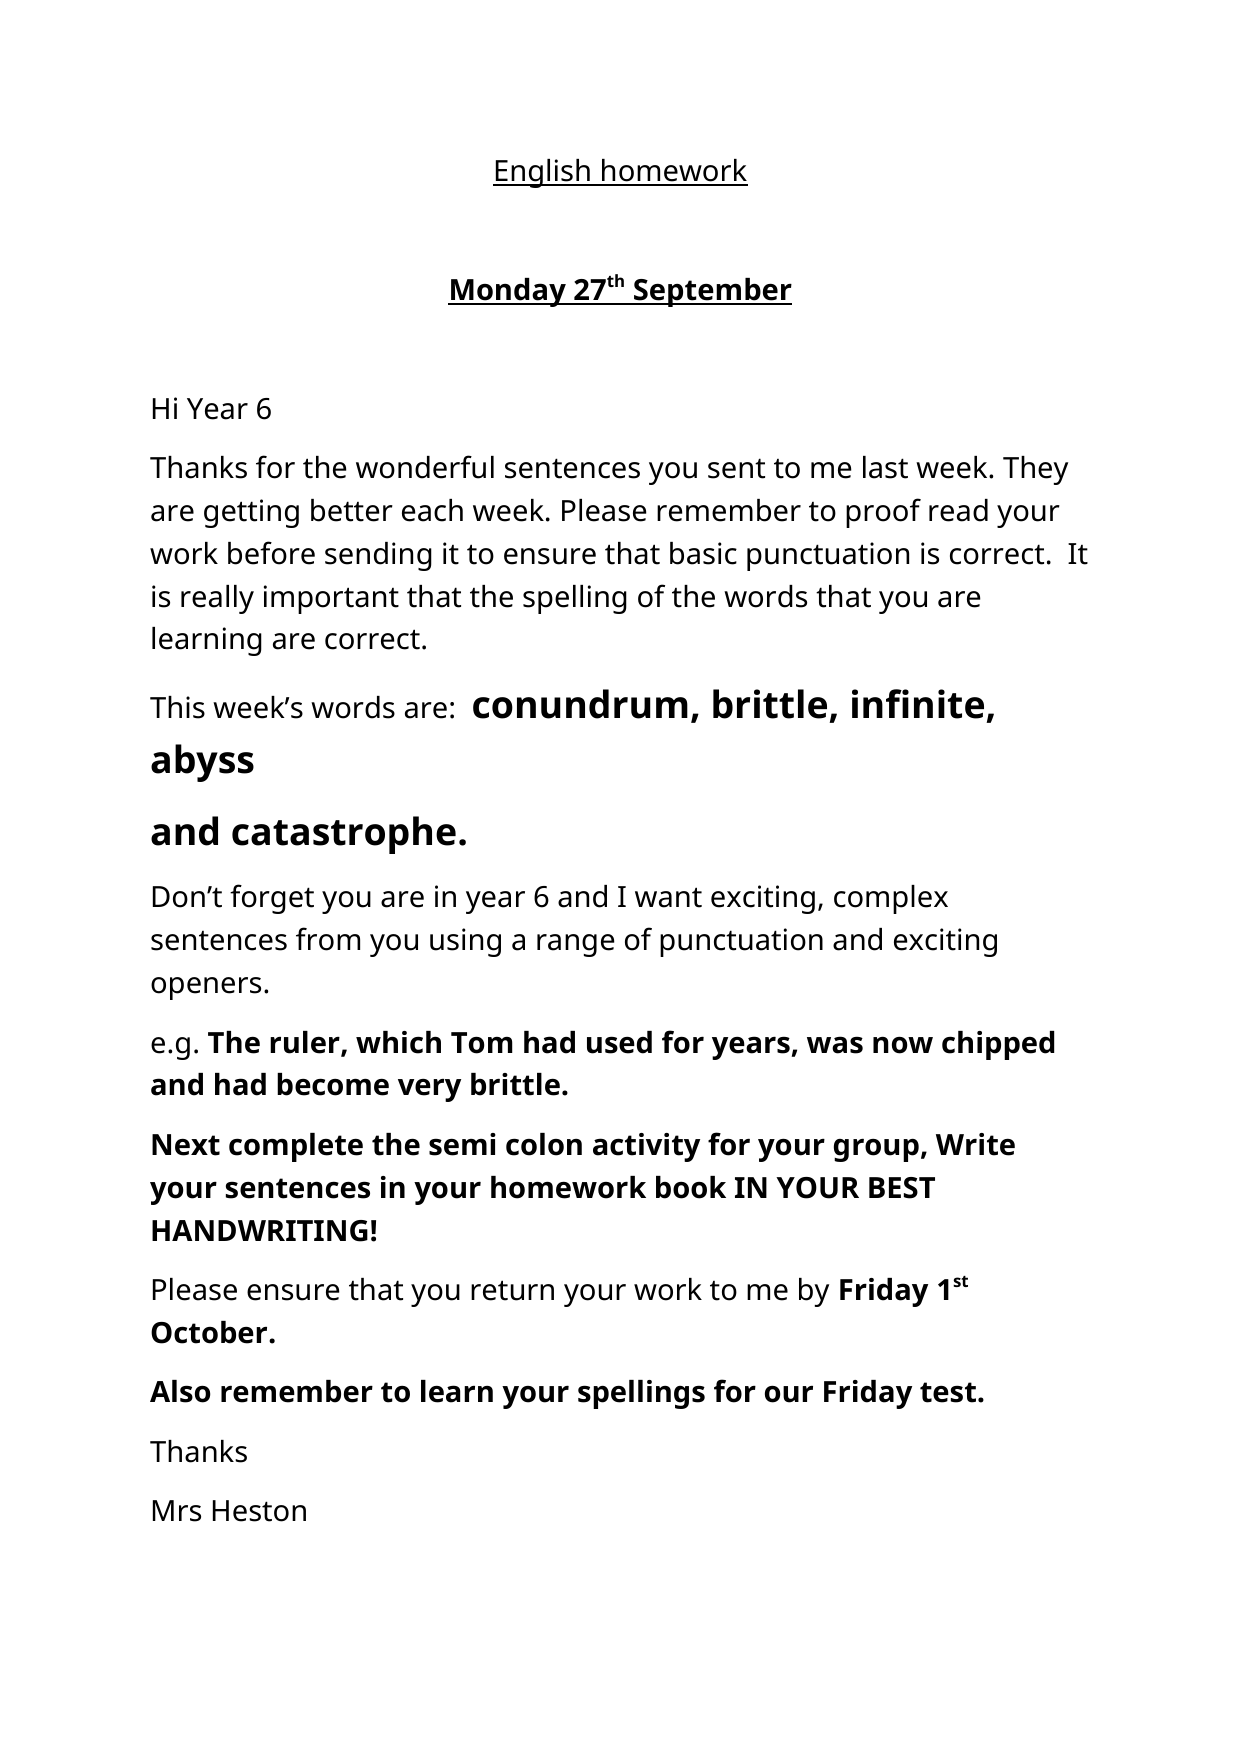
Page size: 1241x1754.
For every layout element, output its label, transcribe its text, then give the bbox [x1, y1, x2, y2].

text Thanks [150, 1431, 1090, 1471]
text Monday 27th September [150, 269, 1090, 309]
text Mrs Heston [150, 1491, 1090, 1530]
text This week’s words are: conundrum, brittle, infinite, abyss [150, 678, 1090, 784]
text English homework [150, 150, 1090, 190]
text Thanks for the wonderful sentences you sent to me last week. They are getting better each week. Please remember to proof read your work before sending it to ensure that basic punctuation is correct. It is really important that the spelling of the words that you are learning are correct. [150, 447, 1090, 658]
text and catastrophe. [150, 805, 1090, 856]
text Don’t forget you are in year 6 and I want exciting, complex sentences from you using a range of punctuation and exciting openers. [150, 877, 1090, 1002]
text Hi Year 6 [150, 388, 1090, 428]
text Next complete the semi colon activity for your group, Write your sentences in your homework book IN YOUR BEST HANDWRITING! [150, 1124, 1090, 1249]
text Also remember to learn your spellings for our Friday test. [150, 1372, 1090, 1411]
text Please ensure that you return your work to me by Friday 1st October. [150, 1269, 1090, 1352]
text e.g. The ruler, which Tom had used for years, was now chipped and had become very brittle. [150, 1022, 1090, 1104]
